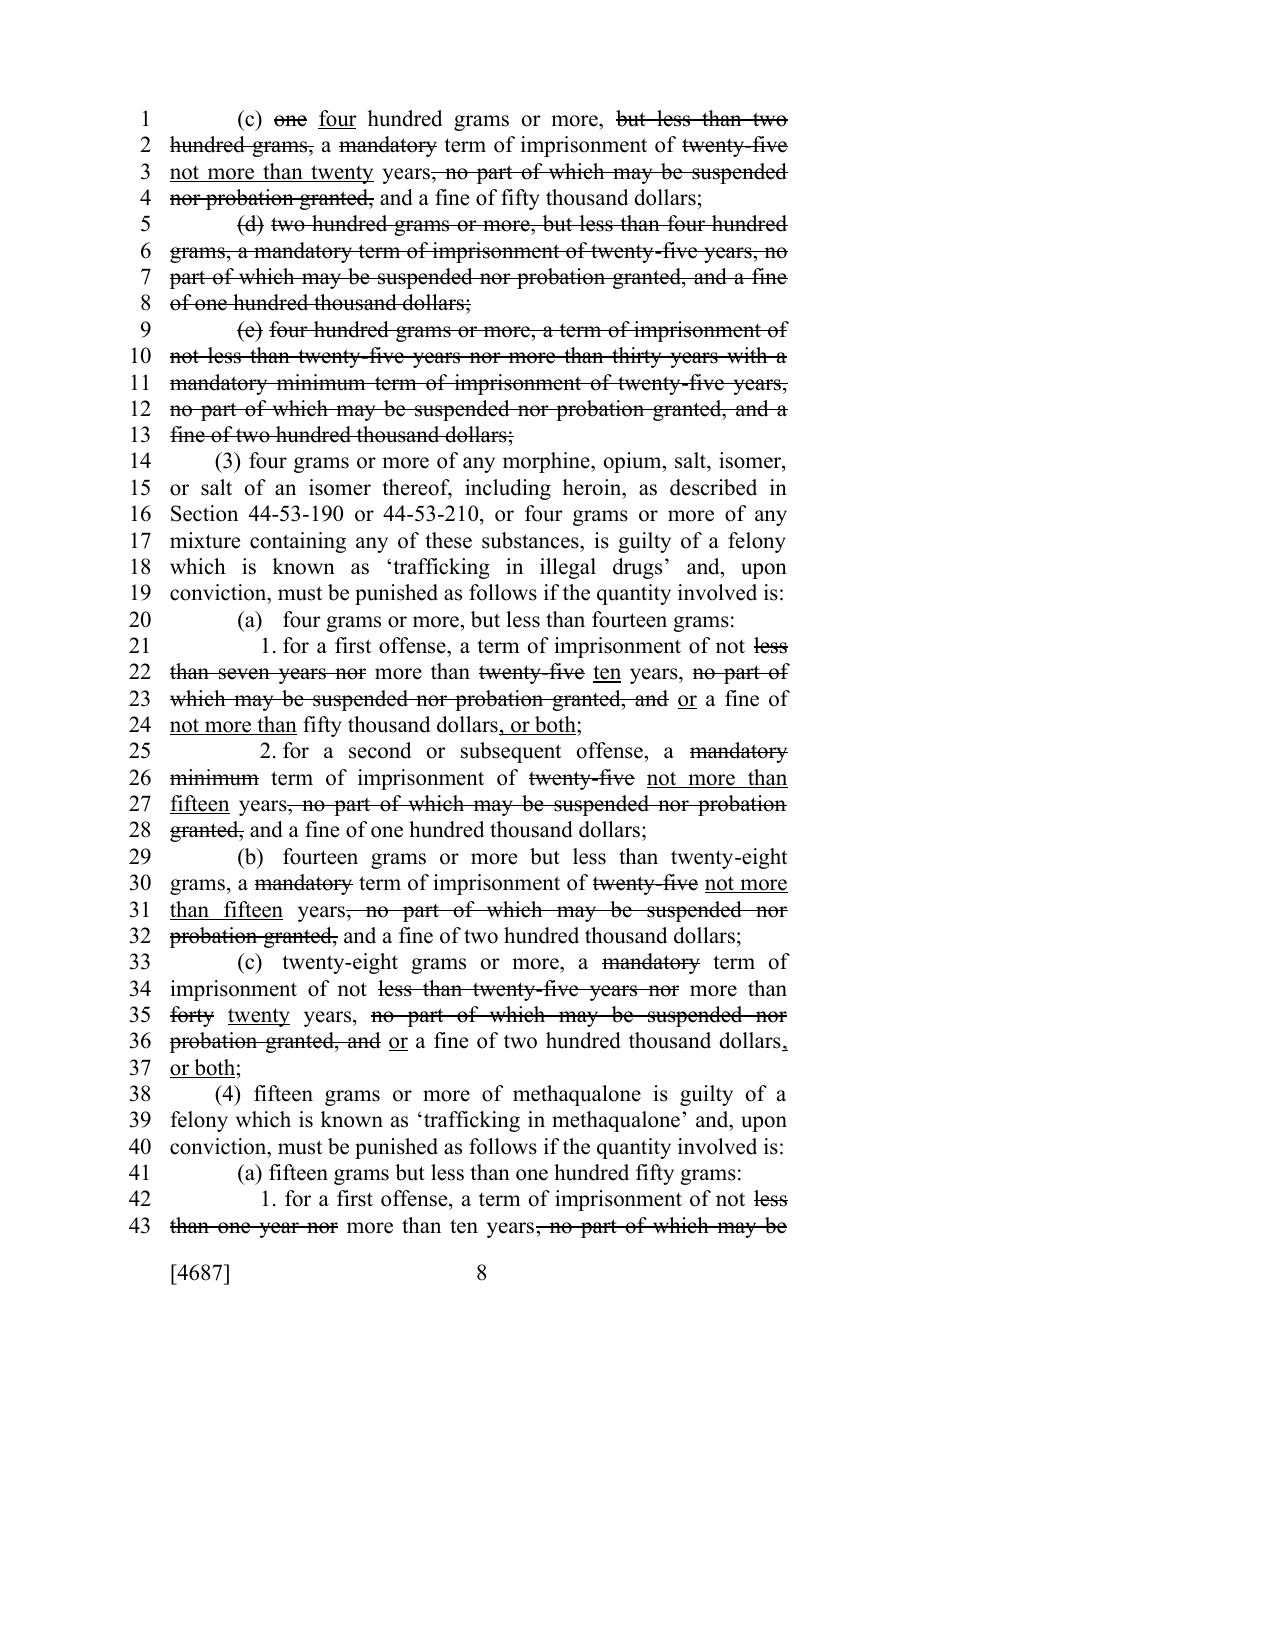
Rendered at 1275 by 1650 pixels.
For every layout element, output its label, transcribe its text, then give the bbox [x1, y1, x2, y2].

text (d) two hundred grams or more, but less than four hundred grams, a mandatory term of imprisonment of twenty-five years, no part of which may be suspended nor probation granted, and a fine of one hundred thousand dollars; [169, 210, 787, 251]
text (4) fifteen grams or more of methaqualone is guilty of a felony which is known as ‘trafficking in methaqualone’ and, upon conviction, must be punished as follows if the quantity involved is: [169, 1080, 787, 1159]
text (c) twenty-eight grams or more, a mandatory term of imprisonment of not less than twenty-five years nor more than forty twenty years, no part of which may be suspended nor probation granted, and or a fine of two hundred thousand dollars, or both; [169, 948, 787, 1080]
text (3) four grams or more of any morphine, opium, salt, isomer, or salt of an isomer thereof, including heroin, as described in Section 44-53-190 or 44-53-210, or four grams or more of any mixture containing any of these substances, is guilty of a felony which is known as ‘trafficking in illegal drugs’ and, upon conviction, must be punished as follows if the quantity involved is: [169, 448, 787, 606]
text (b) fourteen grams or more but less than twenty-eight grams, a mandatory term of imprisonment of twenty-five not more than fifteen years, no part of which may be suspended nor probation granted, and a fine of two hundred thousand dollars; [169, 843, 787, 948]
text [169, 1186, 787, 1238]
text 2. for a second or subsequent offense, a mandatory minimum term of imprisonment of twenty-five not more than fifteen years, no part of which may be suspended nor probation granted, and a fine of one hundred thousand dollars; [169, 737, 787, 843]
text (a) fifteen grams but less than one hundred fifty grams: [169, 1159, 787, 1186]
text 1. for a first offense, a term of imprisonment of not less than seven years nor more than twenty-five ten years, no part of which may be suspended nor probation granted, and or a fine of not more than fifty thousand dollars, or both; [169, 632, 787, 737]
text (d) two hundred grams or more, but less than four hundred grams, a mandatory term of imprisonment of twenty-five years, no part of which may be suspended nor probation granted, and a fine of one hundred thousand dollars; [169, 252, 787, 278]
text (a) four grams or more, but less than fourteen grams: [169, 606, 787, 632]
text (e) four hundred grams or more, a term of imprisonment of not less than twenty-five years nor more than thirty years with a mandatory minimum term of imprisonment of twenty-five years, no part of which may be suspended nor probation granted, and a fine of two hundred thousand dollars; [169, 410, 787, 448]
text (e) four hundred grams or more, a term of imprisonment of not less than twenty-five years nor more than thirty years with a mandatory minimum term of imprisonment of twenty-five years, no part of which may be suspended nor probation granted, and a fine of two hundred thousand dollars; [169, 316, 787, 356]
text (c) one four hundred grams or more, but less than two hundred grams, a mandatory term of imprisonment of twenty-five not more than twenty years, no part of which may be suspended nor probation granted, and a fine of fifty thousand dollars; [169, 105, 787, 210]
text (d) two hundred grams or more, but less than four hundred grams, a mandatory term of imprisonment of twenty-five years, no part of which may be suspended nor probation granted, and a fine of one hundred thousand dollars; [169, 279, 787, 316]
